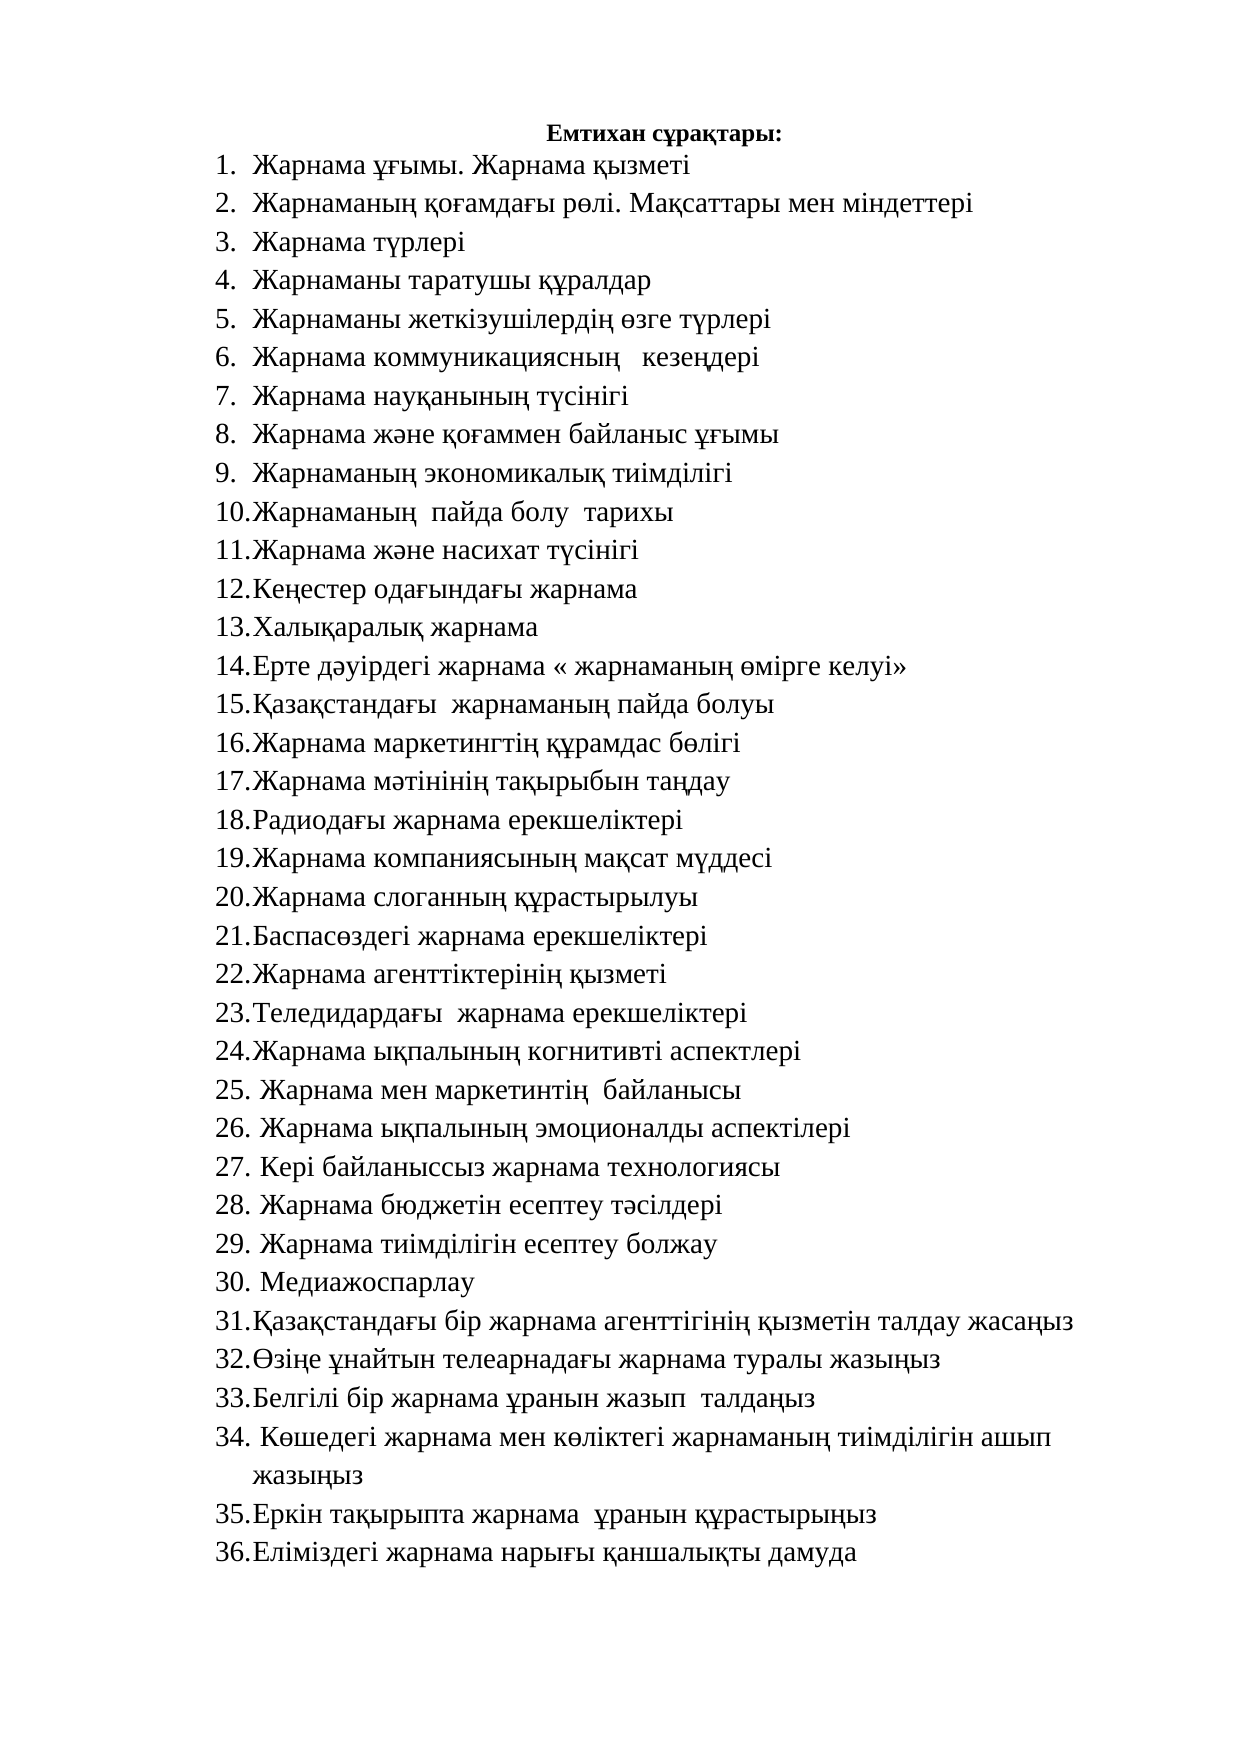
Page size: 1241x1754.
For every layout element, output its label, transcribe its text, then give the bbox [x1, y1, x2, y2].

list Жарнаманы жеткізушілердің өзге түрлері [215, 301, 1152, 334]
list Жарнама және насихат түсінігі [215, 532, 1152, 566]
list Жарнама слоганның құрастырылуы [215, 879, 1152, 913]
list Теледидардағы жарнама ерекшеліктері [215, 995, 1152, 1028]
list Еліміздегі жарнама нарығы қаншалықты дамуда [215, 1534, 1152, 1568]
list Жарнама маркетингтің құрамдас бөлігі [215, 725, 1152, 758]
list Көшедегі жарнама мен көліктегі жарнаманың тиімділігін ашып жазыңыз [215, 1419, 1152, 1491]
list Жарнама түрлері [215, 224, 1152, 257]
list Жарнама ықпалының эмоционалды аспектілері [215, 1110, 1152, 1144]
list Жарнама агенттіктерінің қызметі [215, 956, 1152, 990]
list Кеңестер одағындағы жарнама [215, 571, 1152, 604]
list Халықаралық жарнама [215, 609, 1152, 643]
list Жарнама тиімділігін есептеу болжау [215, 1226, 1152, 1259]
list Жарнаманың қоғамдағы рөлі. Мақсаттары мен міндеттері [215, 185, 1152, 219]
list Жарнама бюджетін есептеу тәсілдері [215, 1187, 1152, 1221]
list Кері байланыссыз жарнама технологиясы [215, 1149, 1152, 1182]
list Жарнаманың пайда болу тарихы [215, 494, 1152, 527]
list Жарнама науқанының түсінігі [215, 378, 1152, 412]
list Ерте дәуірдегі жарнама « жарнаманың өмірге келуі» [215, 648, 1152, 681]
list Радиодағы жарнама ерекшеліктері [215, 802, 1152, 836]
list Жарнама мен маркетинтің байланысы [215, 1072, 1152, 1105]
list Қазақстандағы жарнаманың пайда болуы [215, 686, 1152, 720]
list Еркін тақырыпта жарнама ұранын құрастырыңыз [215, 1496, 1152, 1529]
list Жарнама ұғымы. Жарнама қызметі [215, 147, 1152, 180]
list Жарнама және қоғаммен байланыс ұғымы [215, 417, 1152, 450]
list Қазақстандағы бір жарнама агенттігінің қызметін талдау жасаңыз [215, 1303, 1152, 1337]
list Жарнаманы таратушы құралдар [215, 262, 1152, 296]
list Жарнама компаниясының мақсат мүддесі [215, 841, 1152, 874]
list Медиажоспарлау [215, 1264, 1152, 1298]
list Өзіңе ұнайтын телеарнадағы жарнама туралы жазыңыз [215, 1342, 1152, 1375]
list Жарнама ықпалының когнитивті аспектлері [215, 1033, 1152, 1067]
text Емтихан сұрақтары: [177, 118, 1152, 147]
list Баспасөздегі жарнама ерекшеліктері [215, 918, 1152, 951]
list Жарнама коммуникациясның кезеңдері [215, 339, 1152, 373]
list Жарнама мәтінінің тақырыбын таңдау [215, 763, 1152, 797]
list Белгілі бір жарнама ұранын жазып талдаңыз [215, 1380, 1152, 1414]
list Жарнаманың экономикалық тиімділігі [215, 455, 1152, 489]
